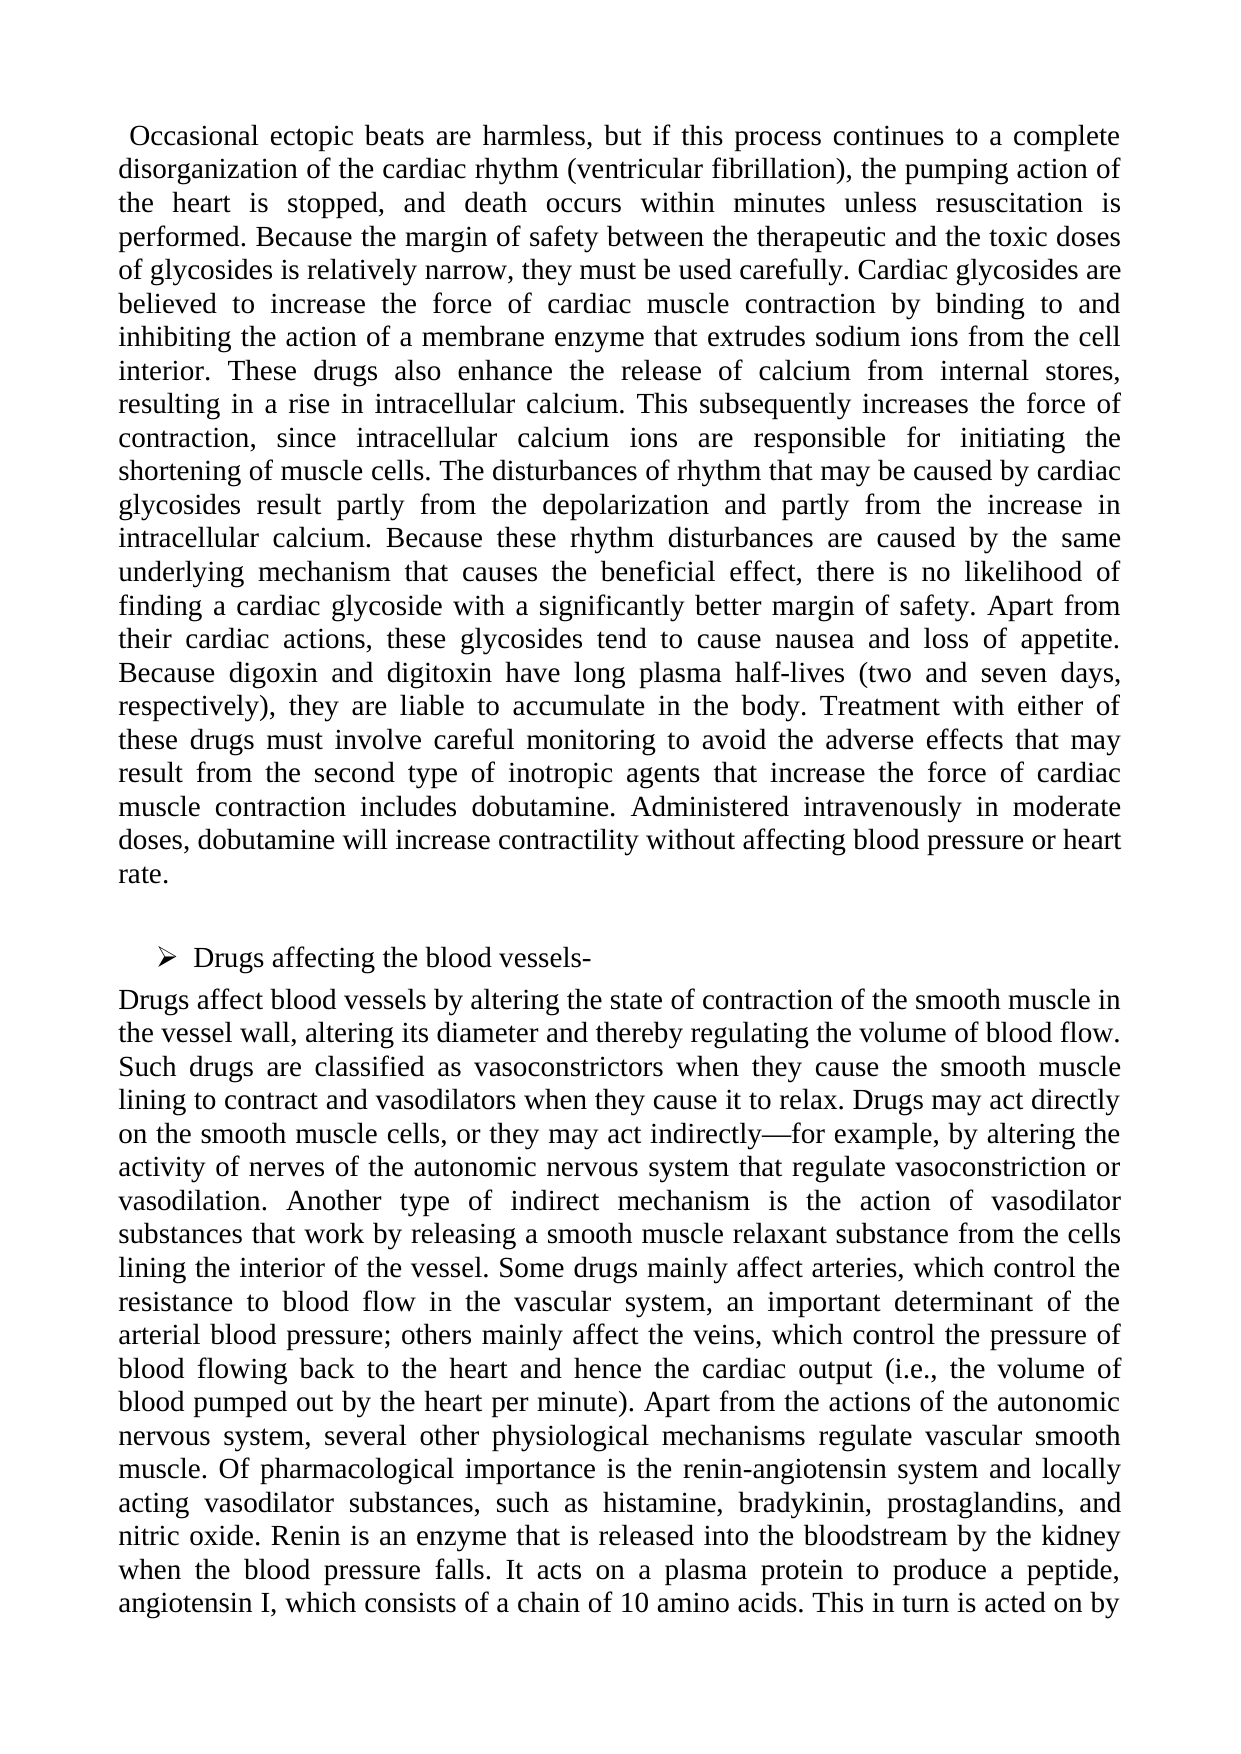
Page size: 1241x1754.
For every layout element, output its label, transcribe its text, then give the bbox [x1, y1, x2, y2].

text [118, 982, 1122, 1619]
text Occasional ectopic beats are harmless, but if this process continues to a complete disorganization of the cardiac rhythm (ventricular fibrillation), the pumping action of the heart is stopped, and death occurs within minutes unless resuscitation is performed. Because the margin of safety between the therapeutic and the toxic doses of glycosides is relatively narrow, they must be used carefully. Cardiac glycosides are believed to increase the force of cardiac muscle contraction by binding to and inhibiting the action of a membrane enzyme that extrudes sodium ions from the cell interior. These drugs also enhance the release of calcium from internal stores, resulting in a rise in intracellular calcium. This subsequently increases the force of contraction, since intracellular calcium ions are responsible for initiating the shortening of muscle cells. The disturbances of rhythm that may be caused by cardiac glycosides result partly from the depolarization and partly from the increase in intracellular calcium. Because these rhythm disturbances are caused by the same underlying mechanism that causes the beneficial effect, there is no likelihood of finding a cardiac glycoside with a significantly better margin of safety. Apart from their cardiac actions, these glycosides tend to cause nausea and loss of appetite. Because digoxin and digitoxin have long plasma half-lives (two and seven days, respectively), they are liable to accumulate in the body. Treatment with either of these drugs must involve careful monitoring to avoid the adverse effects that may result from the second type of inotropic agents that increase the force of cardiac muscle contraction includes dobutamine. Administered intravenously in moderate doses, dobutamine will increase contractility without affecting blood pressure or heart rate. [118, 118, 1122, 889]
list Drugs affecting the blood vessels- [156, 940, 1122, 973]
